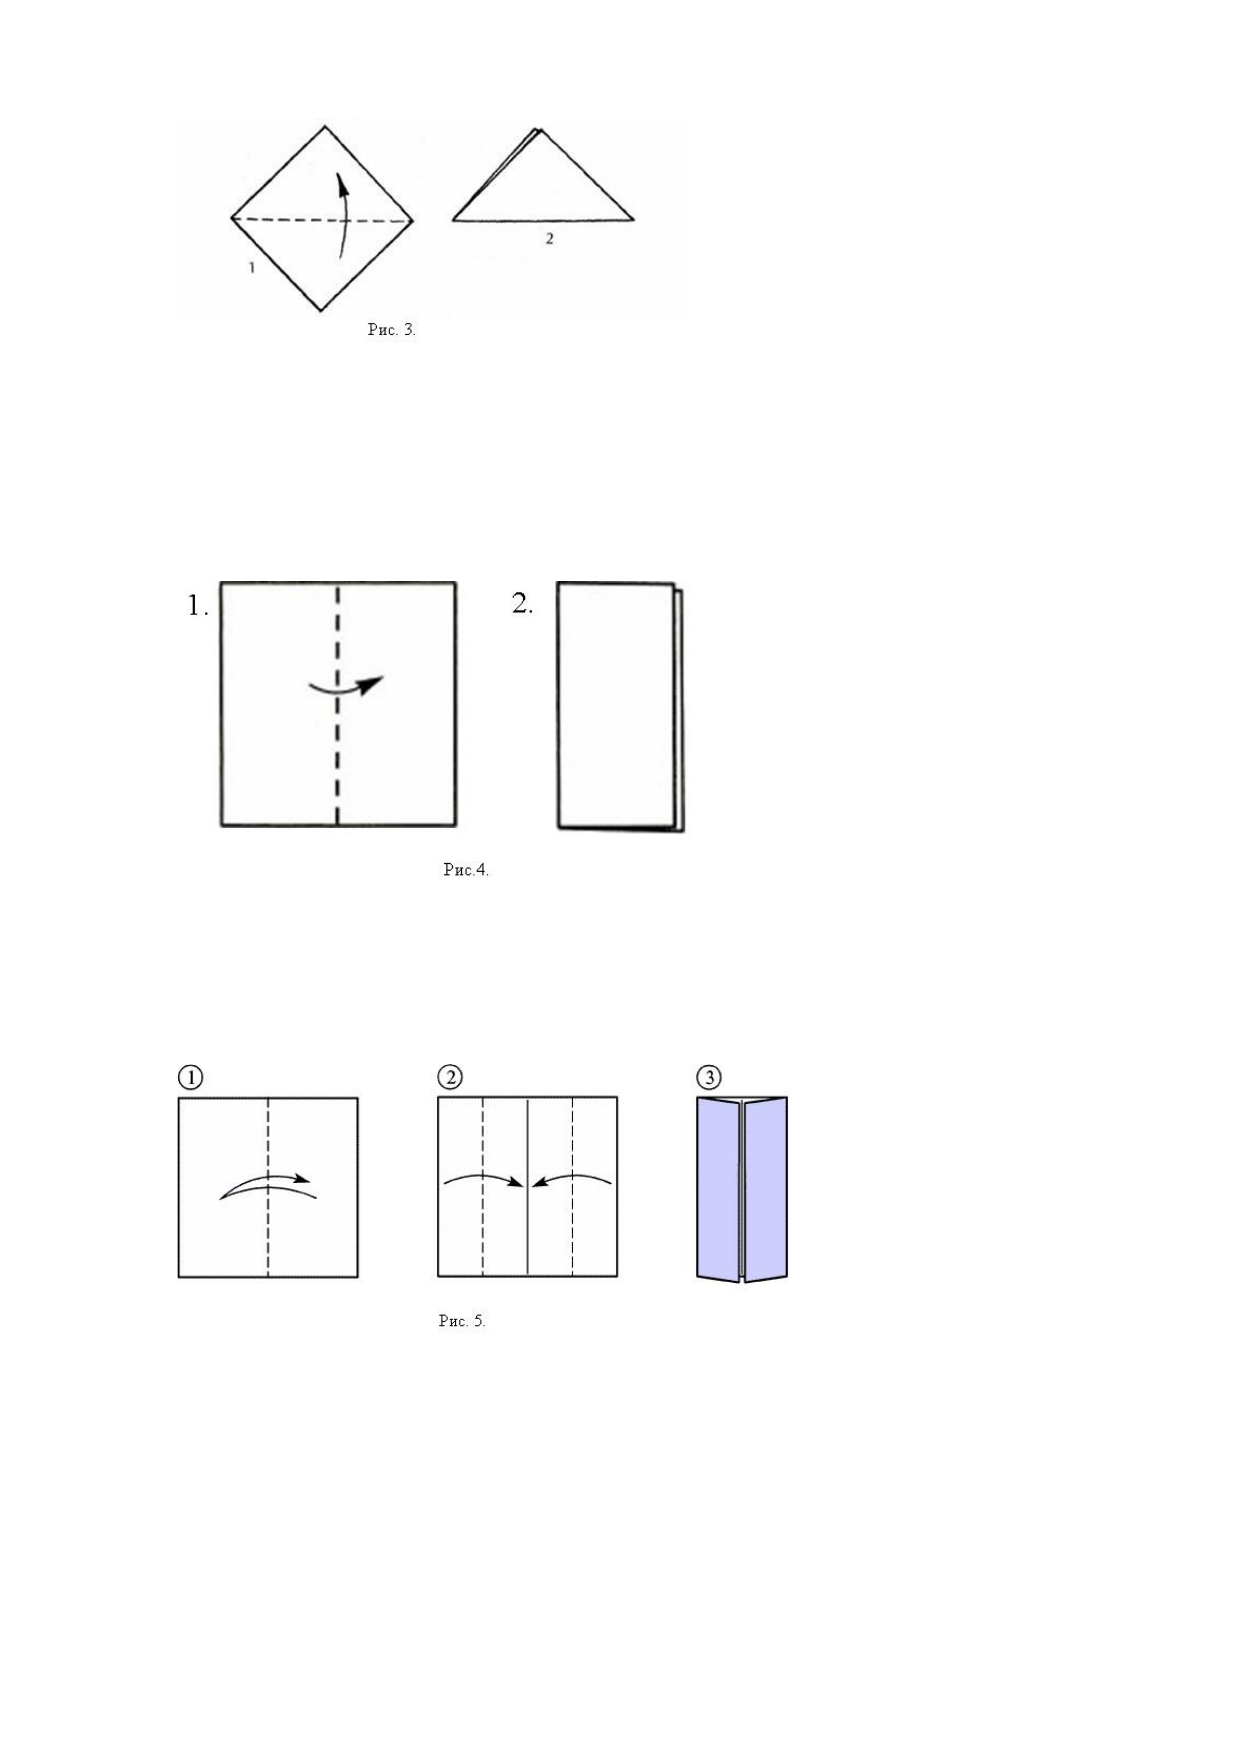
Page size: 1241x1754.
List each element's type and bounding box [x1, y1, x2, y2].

picture [177, 1064, 790, 1500]
picture [177, 118, 764, 565]
picture [177, 581, 789, 1048]
